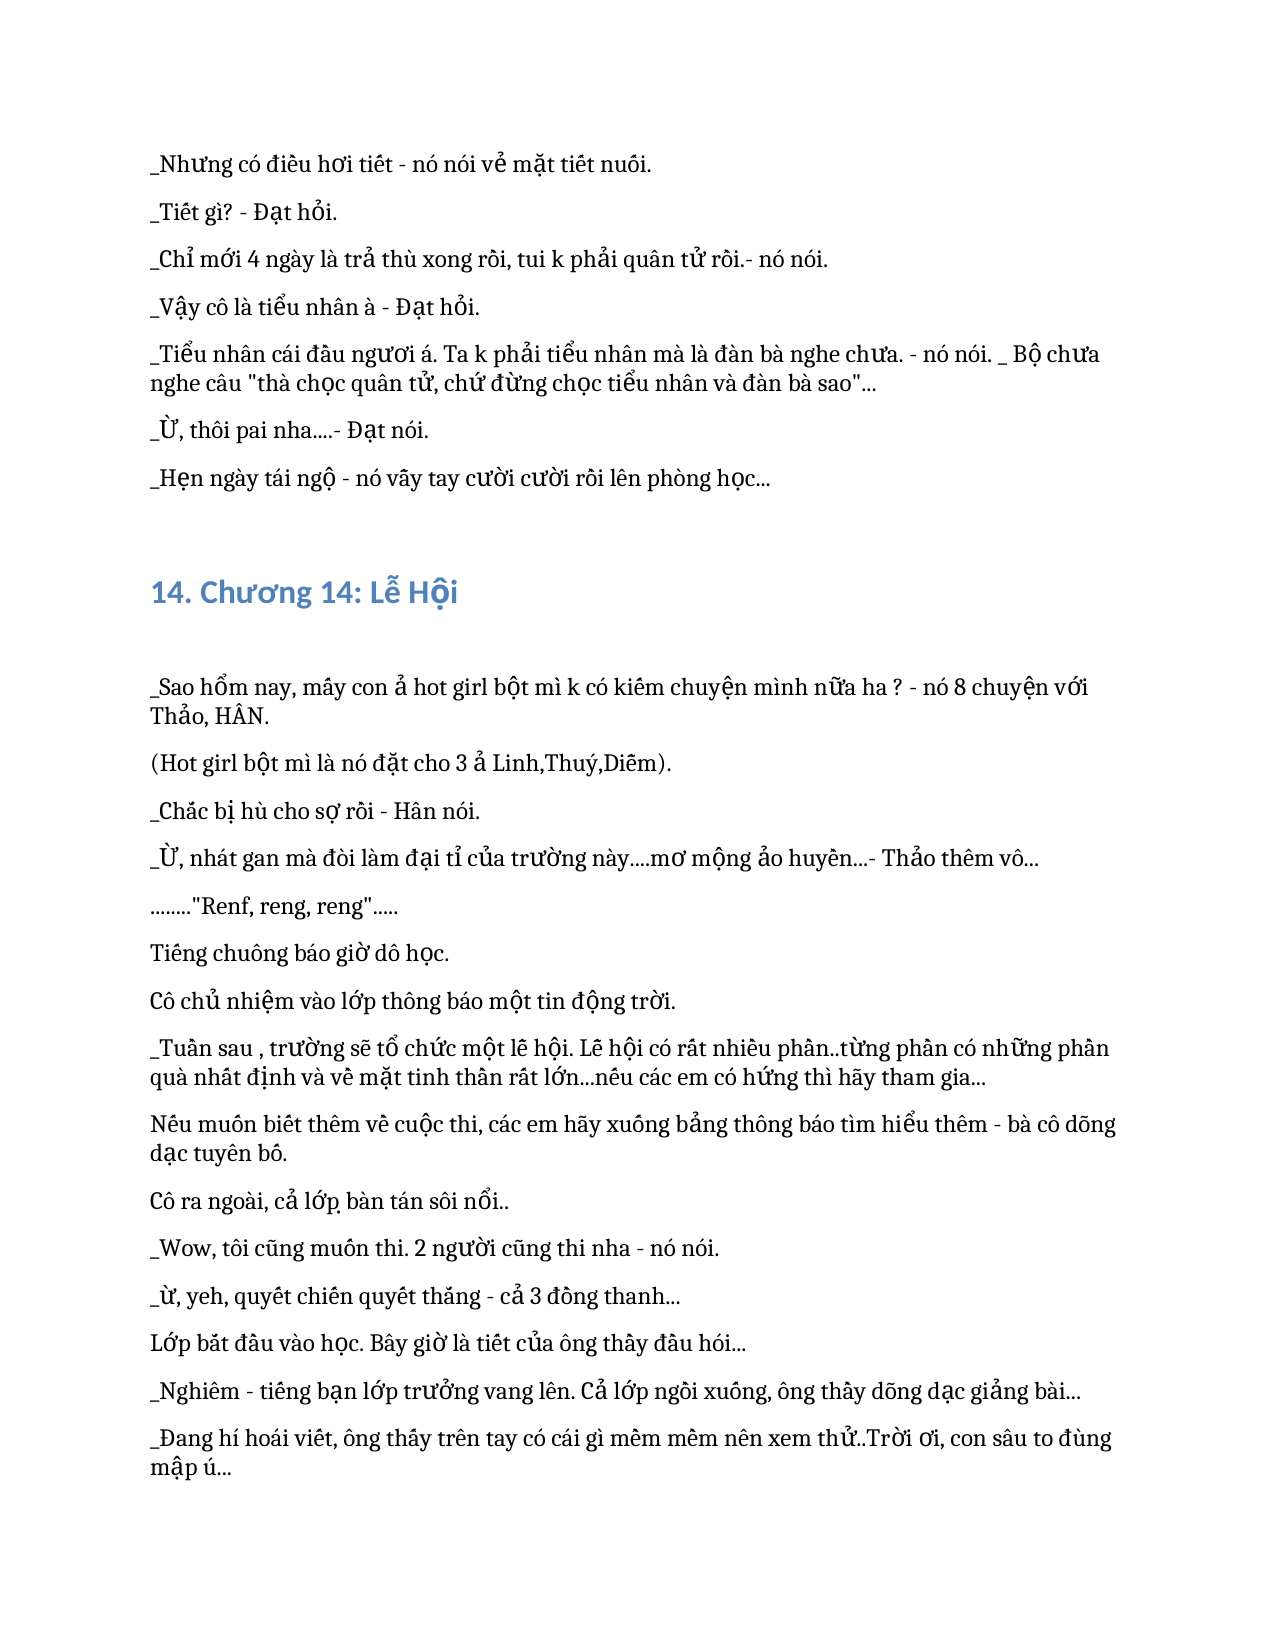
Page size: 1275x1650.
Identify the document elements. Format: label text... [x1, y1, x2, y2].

text _Hẹn ngày tái ngộ - nó vẫy tay cười cười rồi lên phòng học... [150, 464, 1125, 550]
text _Wow, tôi cũng muốn thi. 2 người cũng thi nha - nó nói. [150, 1234, 1125, 1263]
text _Chỉ mới 4 ngày là trả thù xong rồi, tui k phải quân tử rồi.- nó nói. [150, 245, 1125, 274]
text _Vậy cô là tiểu nhân à - Đạt hỏi. [150, 292, 1125, 321]
text ........"Renf, reng, reng"..... [150, 892, 1125, 920]
text _Đang hí hoái viết, ông thấy trên tay có cái gì mềm mềm nên xem thử..Trời ơi, con sâu to đùng mập ú... [150, 1424, 1125, 1482]
text _Tiểu nhân cái đầu ngươi á. Ta k phải tiểu nhân mà là đàn bà nghe chưa. - nó nói. _ Bộ chưa nghe câu "thà chọc quân tử, chứ đừng chọc tiểu nhân và đàn bà sao"... [150, 340, 1125, 397]
text _Tuần sau , trường sẽ tổ chức một lễ hội. Lễ hội có rất nhiều phần..từng phần có những phần quà nhất định và về mặt tinh thần rất lớn...nếu các em có hứng thì hãy tham gia... [150, 1034, 1125, 1092]
text _Tiết gì? - Đạt hỏi. [150, 197, 1125, 226]
text Cô ra ngoài, cả lớp ̣bàn tán sôi nổi.. [150, 1187, 1125, 1215]
text Tiếng chuông báo giờ dô học. [150, 939, 1125, 968]
text (Hot girl bột mì là nó đặt cho 3 ả Linh,Thuý,Diễm). [150, 749, 1125, 778]
subtitle 14. Chương 14: Lễ Hội [150, 571, 1125, 612]
text _Ừ, thôi pai nha....- Đạt nói. [150, 416, 1125, 445]
text _Ừ, nhát gan mà đòi làm đại tỉ của trường này....mơ mộng ảo huyền...- Thảo thêm vô... [150, 844, 1125, 873]
text _ừ, yeh, quyết chiến quyết thắng - cả 3 đồng thanh... [150, 1282, 1125, 1310]
text _Chắc bị hù cho sợ rồi - Hân nói. [150, 797, 1125, 825]
text _Nghiêm - tiếng bạn lớp trưởng vang lên. Cả lớp ngồi xuống, ông thầy dõng dạc giảng bài... [150, 1377, 1125, 1405]
text Lớp bắt đầu vào học. Bây giờ là tiết của ông thầy đầu hói... [150, 1329, 1125, 1358]
text _Nhưng có điều hơi tiết - nó nói vẻ mặt tiết nuối. [150, 150, 1125, 179]
text Nếu muốn biết thêm về cuộc thi, các em hãy xuống bảng thông báo tìm hiểu thêm - bà cô dõng dạc tuyên bố. [150, 1110, 1125, 1168]
text _Sao hổm nay, mấy con ả hot girl bột mì̀ k có kiếm chuyện mình nữa ha ? - nó 8 chuyện với Thảo, HÂN. [150, 615, 1125, 730]
text Cô chủ nhiệm vào lớp thông báo một tin động trời. [150, 987, 1125, 1015]
